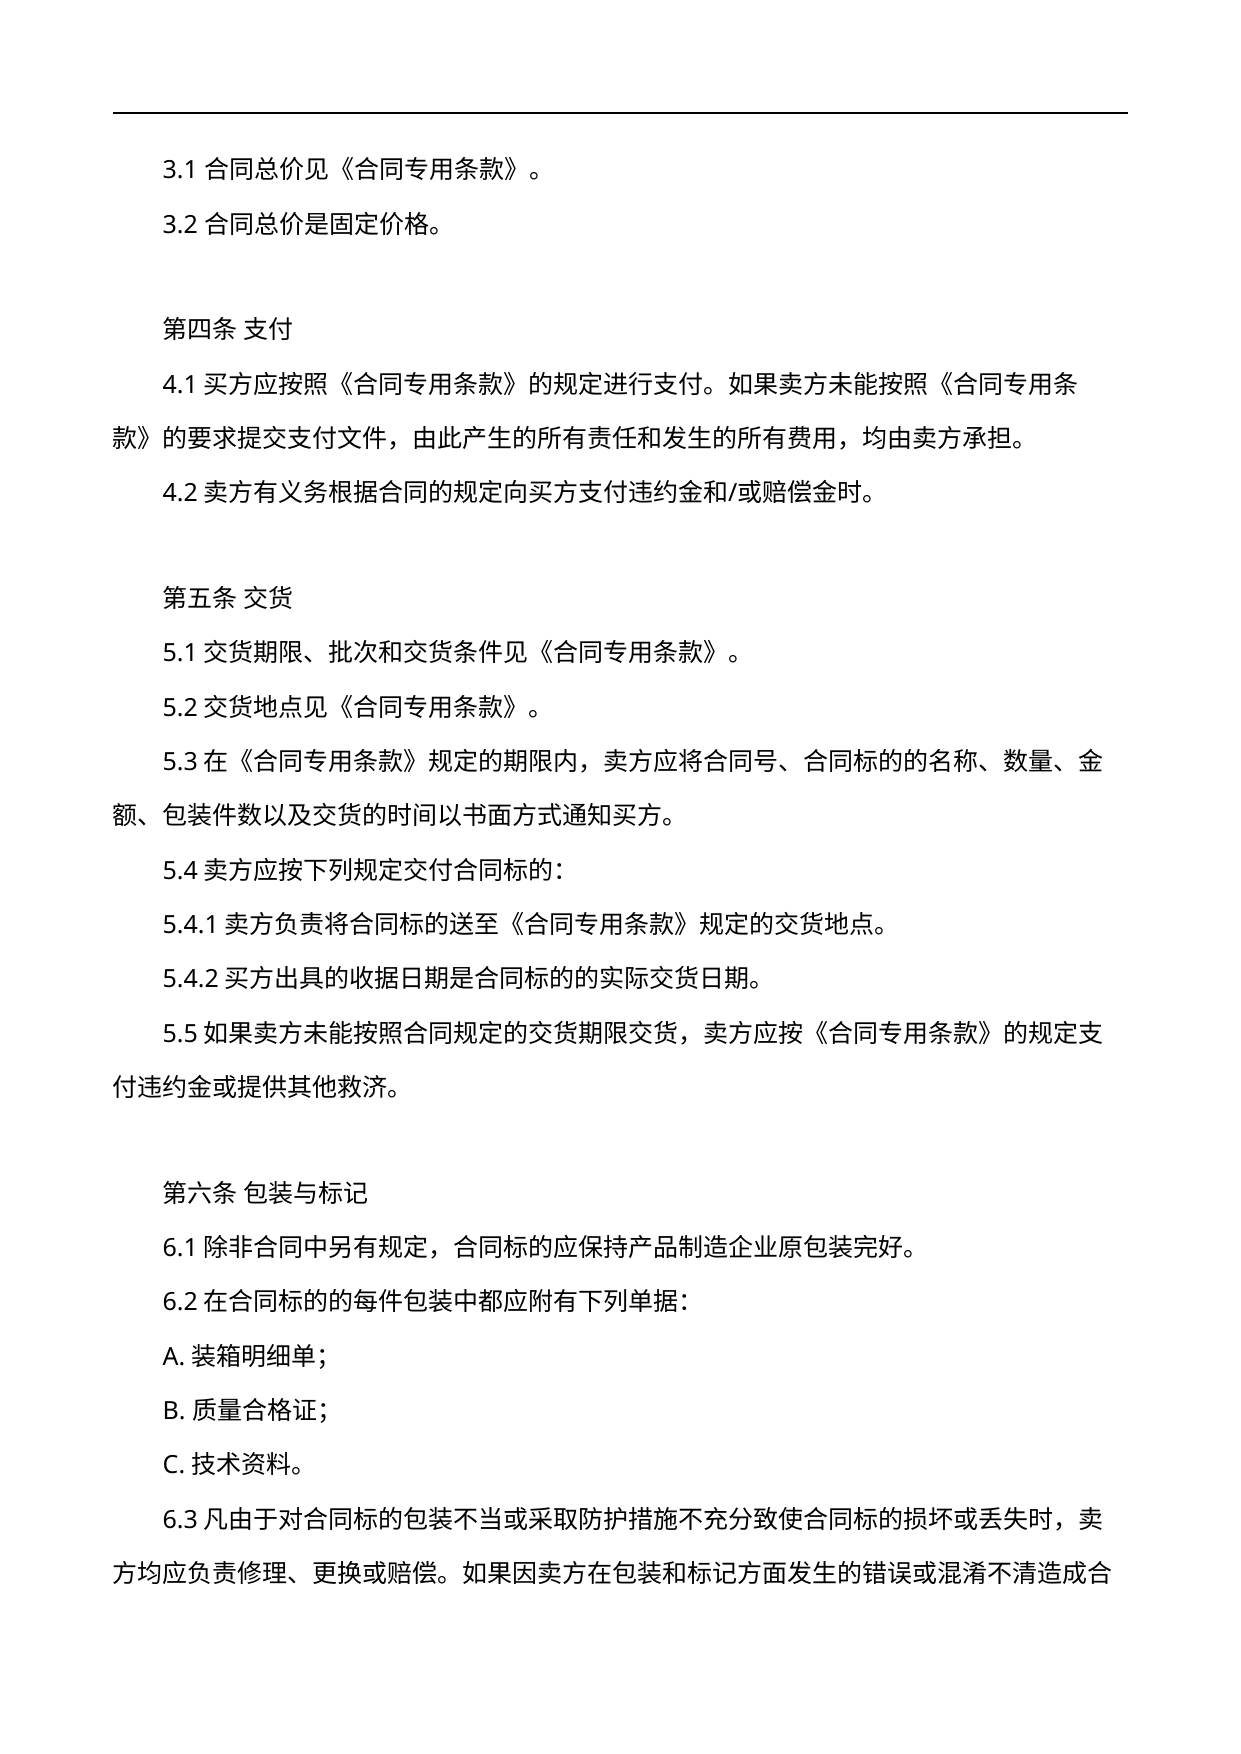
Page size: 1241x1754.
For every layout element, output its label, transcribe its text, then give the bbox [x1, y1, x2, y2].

text A. 装箱明细单； [112, 1336, 1128, 1372]
text 3.1 合同总价见《合同专用条款》。 [112, 150, 1128, 186]
text 6.2在合同标的的每件包装中都应附有下列单据： [112, 1282, 1128, 1318]
text 6.1除非合同中另有规定，合同标的应保持产品制造企业原包装完好。 [112, 1227, 1128, 1264]
text 第六条 包装与标记 [112, 1173, 1128, 1209]
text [112, 1499, 1128, 1590]
text 5.4卖方应按下列规定交付合同标的： [112, 850, 1128, 886]
text 5.1交货期限、批次和交货条件见《合同专用条款》。 [112, 633, 1128, 669]
text B. 质量合格证； [112, 1391, 1128, 1427]
text 4.1买方应按照《合同专用条款》的规定进行支付。如果卖方未能按照《合同专用条款》的要求提交支付文件，由此产生的所有责任和发生的所有费用，均由卖方承担。 [112, 364, 1128, 455]
text 5.2交货地点见《合同专用条款》。 [112, 687, 1128, 723]
text C. 技术资料。 [112, 1445, 1128, 1481]
text 5.4.2买方出具的收据日期是合同标的的实际交货日期。 [112, 959, 1128, 995]
text 5.3在《合同专用条款》规定的期限内，卖方应将合同号、合同标的的名称、数量、金额、包装件数以及交货的时间以书面方式通知买方。 [112, 741, 1128, 832]
text 5.5如果卖方未能按照合同规定的交货期限交货，卖方应按《合同专用条款》的规定支付违约金或提供其他救济。 [112, 1013, 1128, 1104]
text 第四条 支付 [112, 310, 1128, 346]
text 3.2 合同总价是固定价格。 [112, 204, 1128, 241]
text 5.4.1卖方负责将合同标的送至《合同专用条款》规定的交货地点。 [112, 904, 1128, 941]
text 第五条 交货 [112, 578, 1128, 614]
text 4.2卖方有义务根据合同的规定向买方支付违约金和/或赔偿金时。 [112, 473, 1128, 509]
